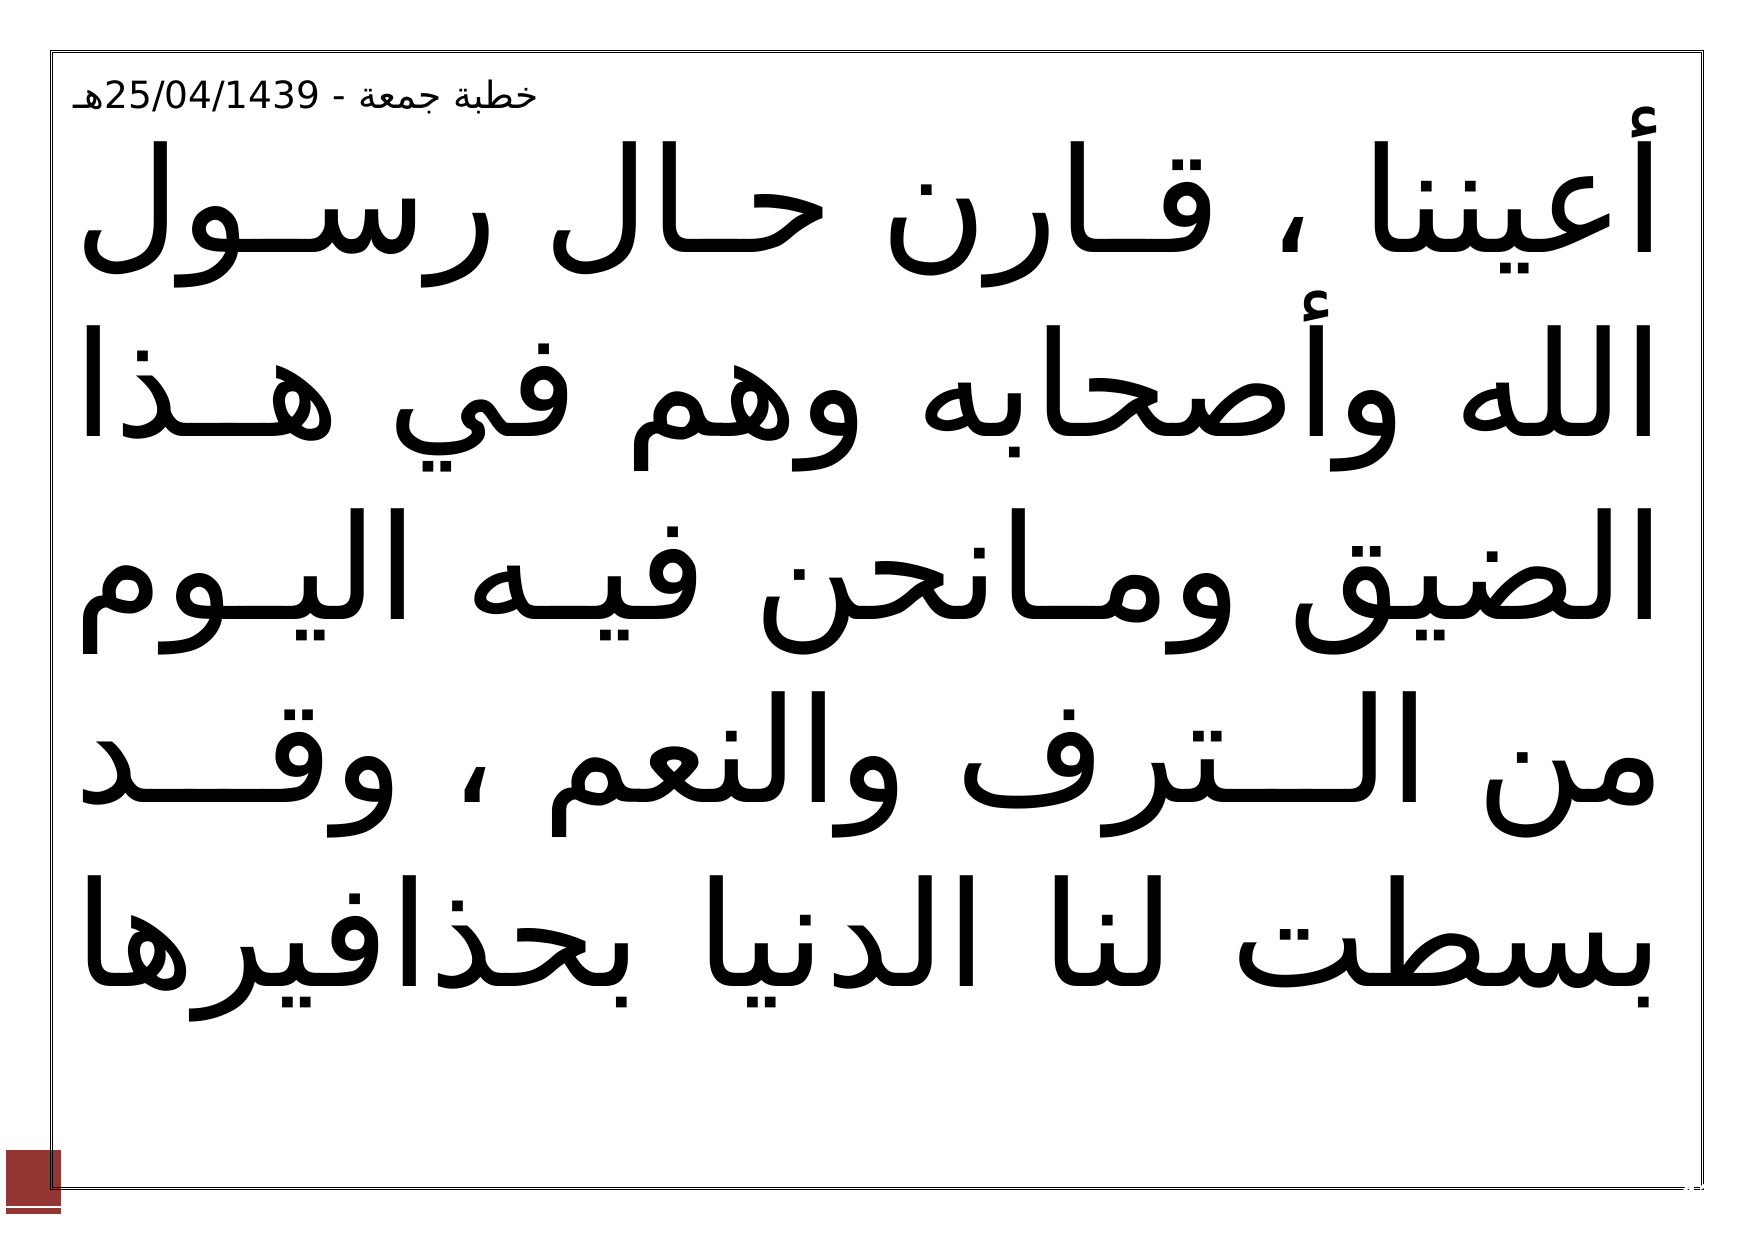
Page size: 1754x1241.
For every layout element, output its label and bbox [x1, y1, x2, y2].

text [74, 117, 1665, 1021]
